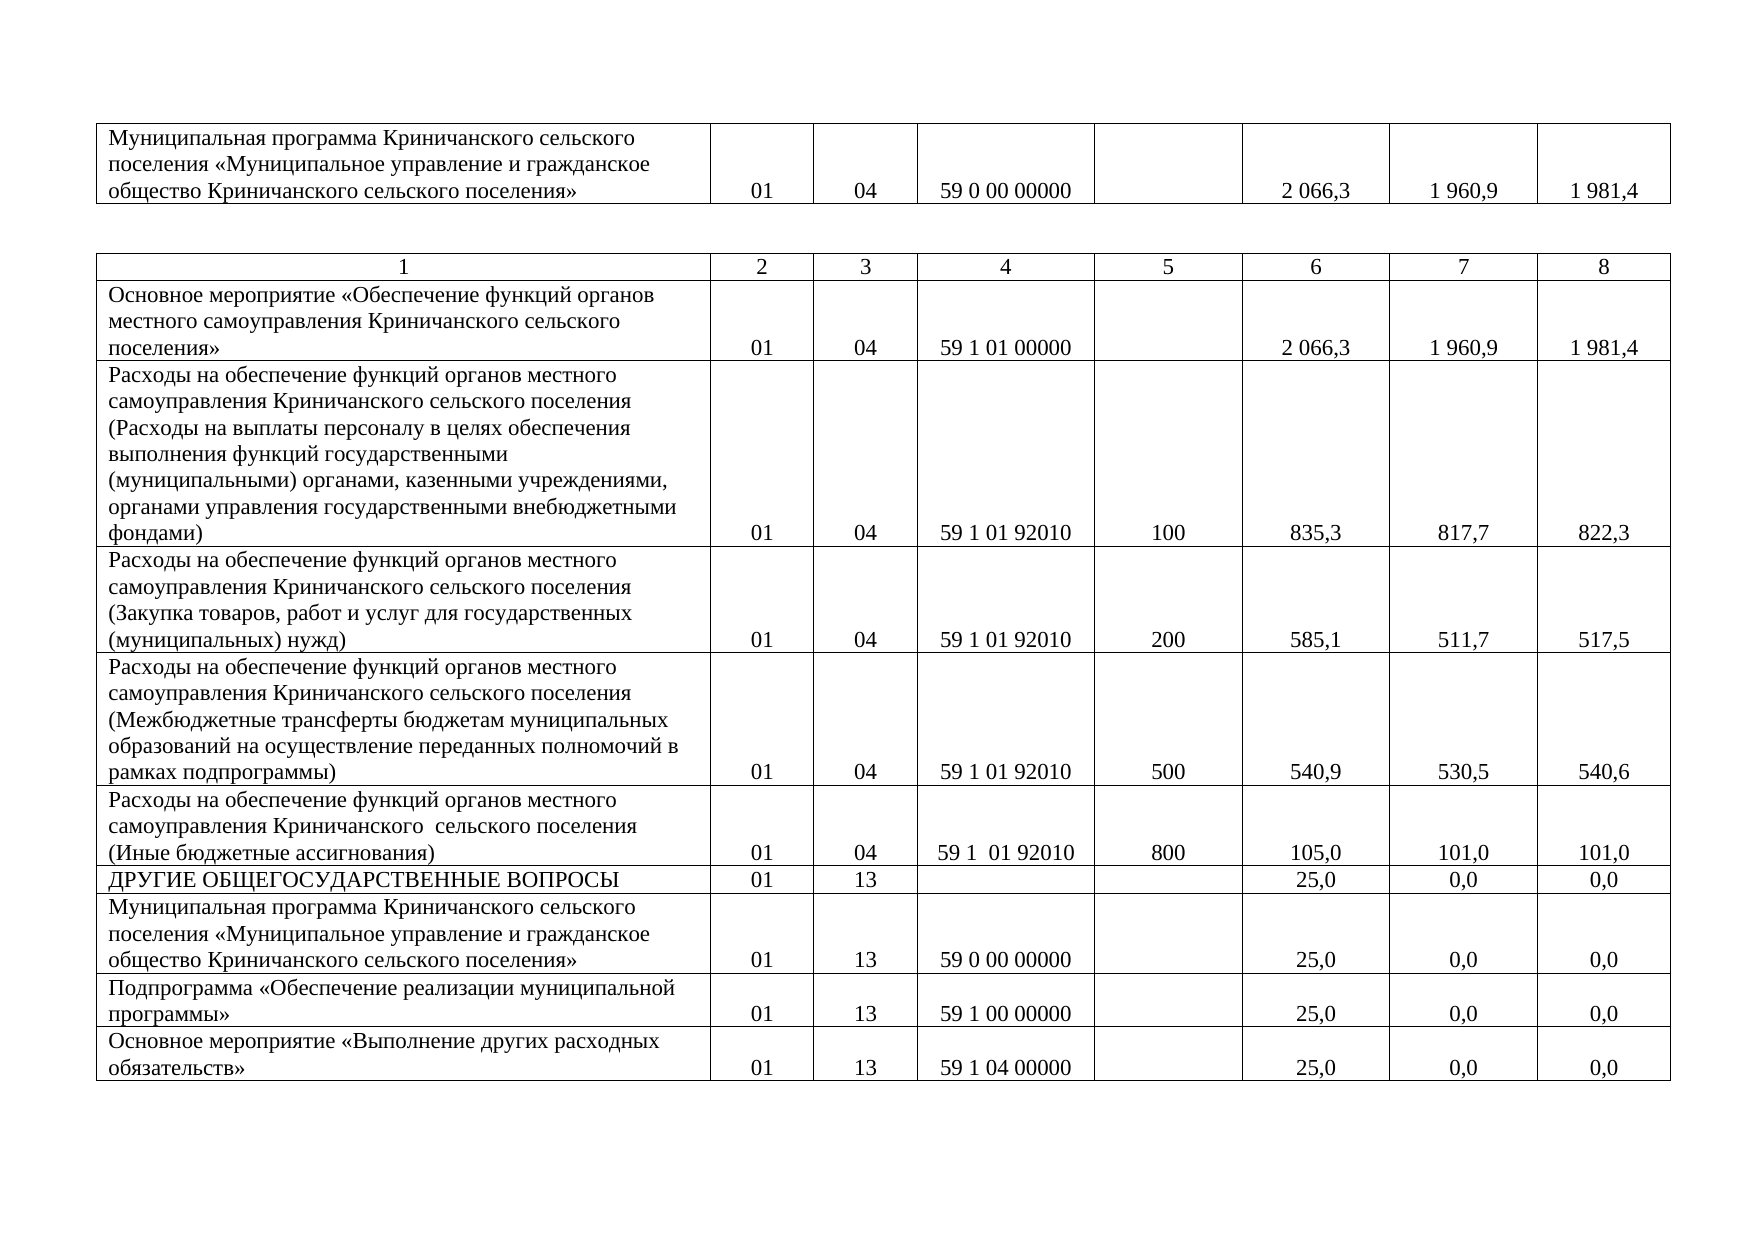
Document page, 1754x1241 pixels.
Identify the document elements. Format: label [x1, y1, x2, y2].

table_header [75, 123, 1684, 1081]
